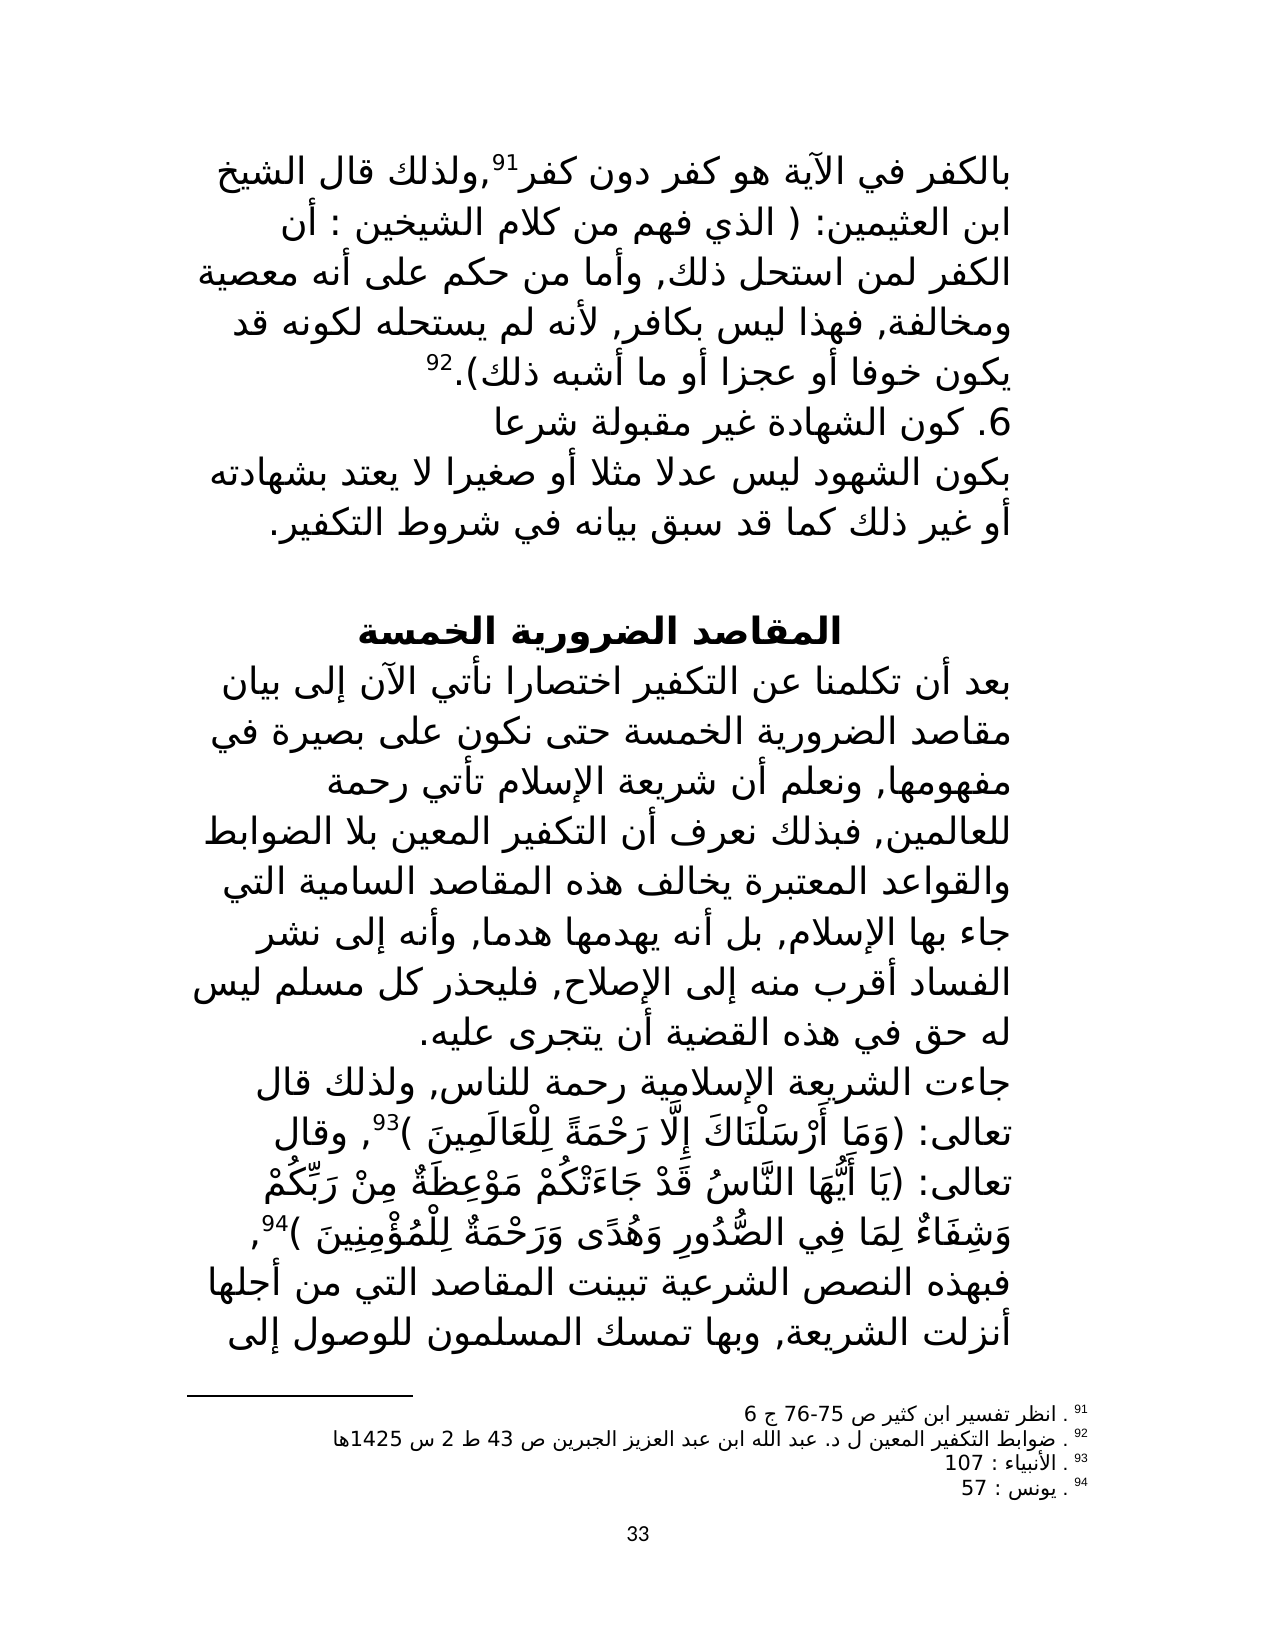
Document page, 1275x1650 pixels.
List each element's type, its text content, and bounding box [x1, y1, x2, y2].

list 6. كون الشهادة غير مقبولة شرعا [187, 401, 1012, 444]
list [187, 150, 1012, 394]
list المقاصد الضرورية الخمسة [187, 609, 1012, 653]
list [187, 1060, 1012, 1354]
list بعد أن تكلمنا عن التكفير اختصارا نأتي الآن إلى بيان مقاصد الضرورية الخمسة حتى نكون على بصيرة في مفهومها, ونعلم أن شريعة الإسلام تأتي رحمة للعالمين, فبذلك نعرف أن التكفير المعين بلا الضوابط والقواعد المعتبرة يخالف هذه المقاصد السامية التي جاء بها الإسلام, بل أنه يهدمها هدما, وأنه إلى نشر الفساد أقرب منه إلى الإصلاح, فليحذر كل مسلم ليس له حق في هذه القضية أن يتجرى عليه. [187, 659, 1012, 1054]
list بكون الشهود ليس عدلا مثلا أو صغيرا لا يعتد بشهادته أو غير ذلك كما قد سبق بيانه في شروط التكفير. [187, 451, 1012, 544]
